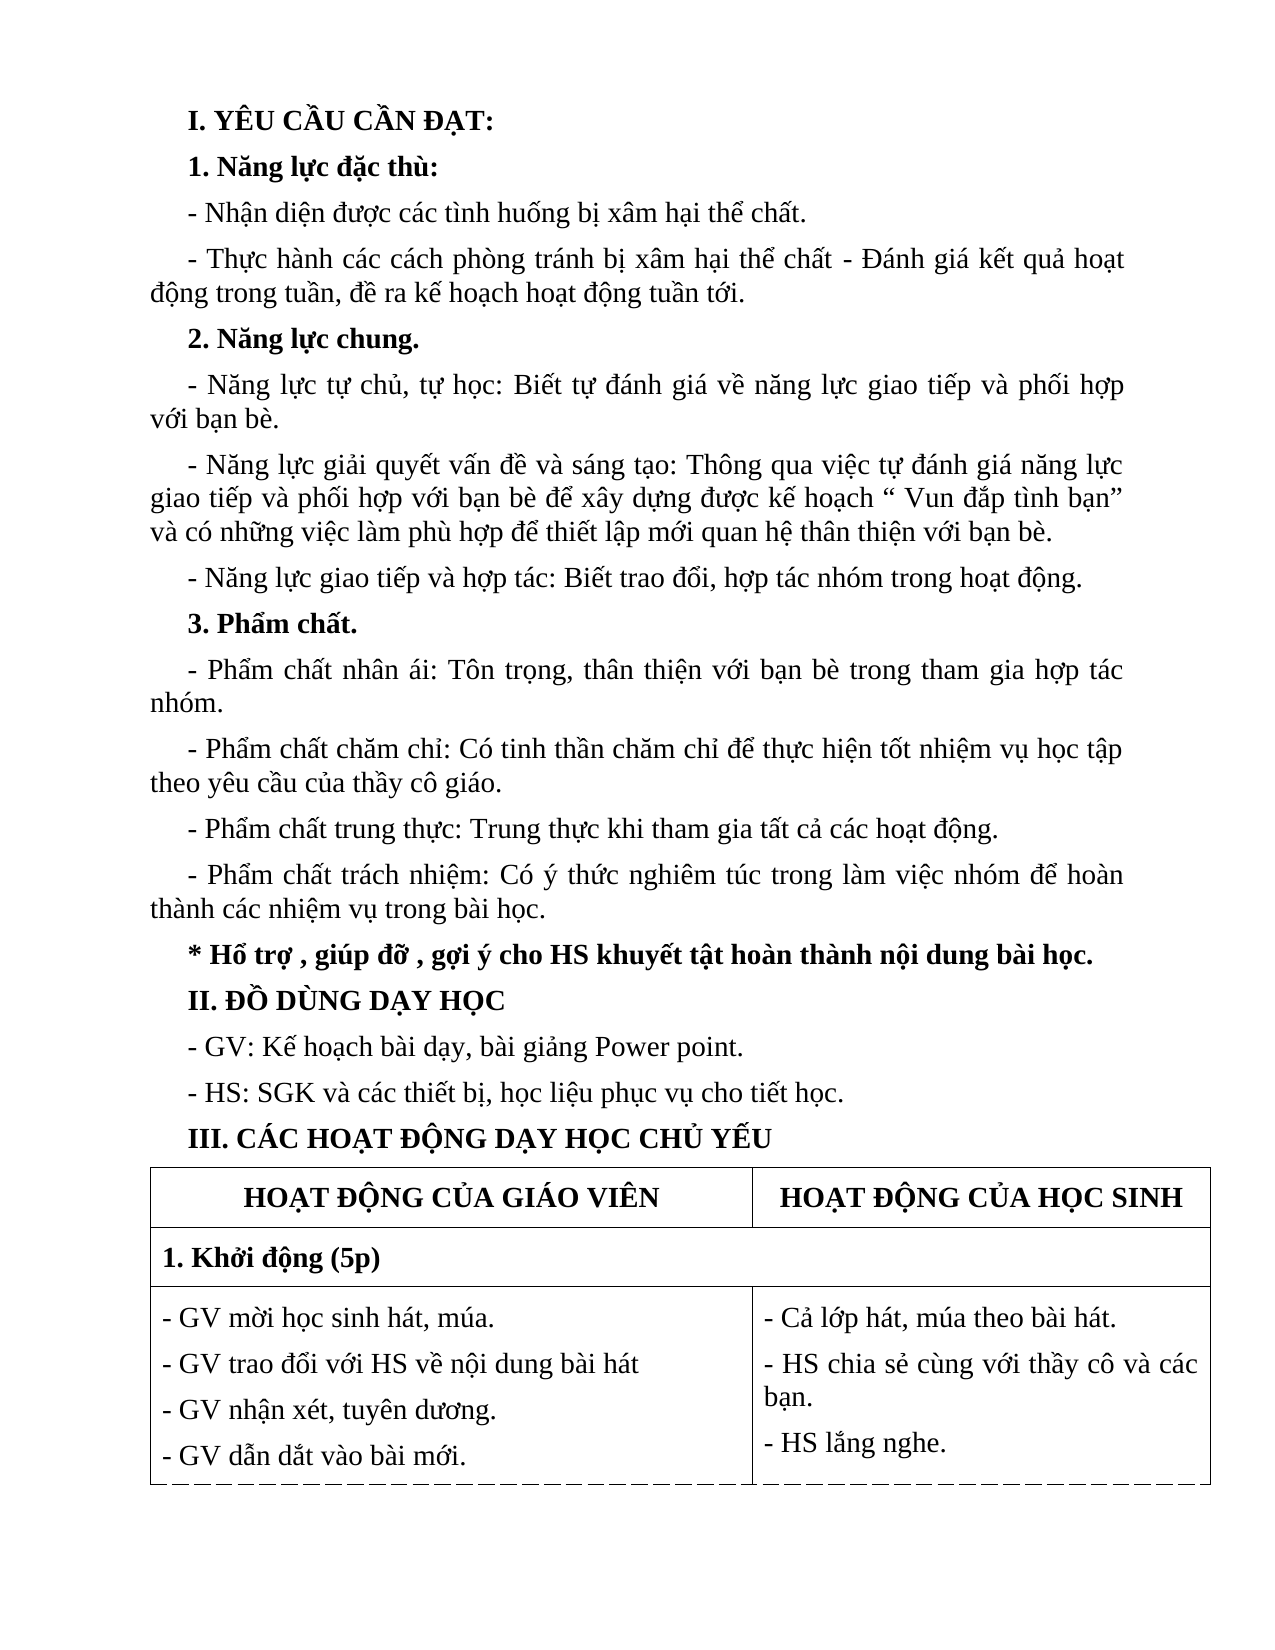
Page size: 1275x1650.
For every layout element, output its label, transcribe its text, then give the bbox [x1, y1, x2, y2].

text - Phẩm chất trung thực: Trung thực khi tham gia tất cả các hoạt động. [150, 811, 1125, 845]
table_cell - GV mời học sinh hát, múa. - GV trao đổi với HS về nội dung bài hát - GV nhận xét, tuyên dương. - GV dẫn dắt vào bài mới. [151, 1287, 752, 1484]
text 2. Năng lực chung. [150, 321, 1125, 355]
text - Phẩm chất chăm chỉ: Có tinh thần chăm chỉ để thực hiện tốt nhiệm vụ học tập theo yêu cầu của thầy cô giáo. [150, 732, 1125, 799]
text - HS: SGK và các thiết bị, học liệu phục vụ cho tiết học. [150, 1075, 1125, 1108]
text II. ĐỒ DÙNG DẠY HỌC [150, 983, 1125, 1016]
text - Phẩm chất trách nhiệm: Có ý thức nghiêm túc trong làm việc nhóm để hoàn thành các nhiệm vụ trong bài học. [150, 857, 1125, 924]
text III. CÁC HOẠT ĐỘNG DẠY HỌC CHỦ YẾU [150, 1121, 1125, 1154]
text * Hổ trợ , giúp đỡ , gợi ý cho HS khuyết tật hoàn thành nội dung bài học. [150, 937, 1125, 970]
table_cell - Cả lớp hát, múa theo bài hát. - HS chia sẻ cùng với thầy cô và các bạn. - HS lắng nghe. [753, 1287, 1210, 1484]
text - Thực hành các cách phòng tránh bị xâm hại thể chất - Đánh giá kết quả hoạt động trong tuần, đề ra kế hoạch hoạt động tuần tới. [150, 242, 1125, 309]
table_header HOẠT ĐỘNG CỦA HỌC SINH [753, 1168, 1210, 1227]
text I. YÊU CẦU CẦN ĐẠT: [150, 103, 1125, 137]
text - Năng lực tự chủ, tự học: Biết tự đánh giá về năng lực giao tiếp và phối hợp với bạn bè. [150, 367, 1125, 434]
text 1. Năng lực đặc thù: [150, 149, 1125, 183]
text - GV: Kế hoạch bài dạy, bài giảng Power point. [150, 1029, 1125, 1062]
text - Phẩm chất nhân ái: Tôn trọng, thân thiện với bạn bè trong tham gia hợp tác nhóm. [150, 652, 1125, 719]
text 3. Phẩm chất. [150, 606, 1125, 639]
table_header HOẠT ĐỘNG CỦA GIÁO VIÊN [151, 1168, 752, 1227]
table_cell 1. Khởi động (5p) [151, 1228, 1210, 1286]
text - Nhận diện được các tình huống bị xâm hại thể chất. [150, 196, 1125, 229]
text - Năng lực giao tiếp và hợp tác: Biết trao đổi, hợp tác nhóm trong hoạt động. [150, 560, 1125, 593]
text - Năng lực giải quyết vấn đề và sáng tạo: Thông qua việc tự đánh giá năng lực giao tiếp và phối hợp với bạn bè để xây dựng được kế hoạch “ Vun đắp tình bạn” và có những việc làm phù hợp để thiết lập mới quan hệ thân thiện với bạn bè. [150, 447, 1125, 547]
